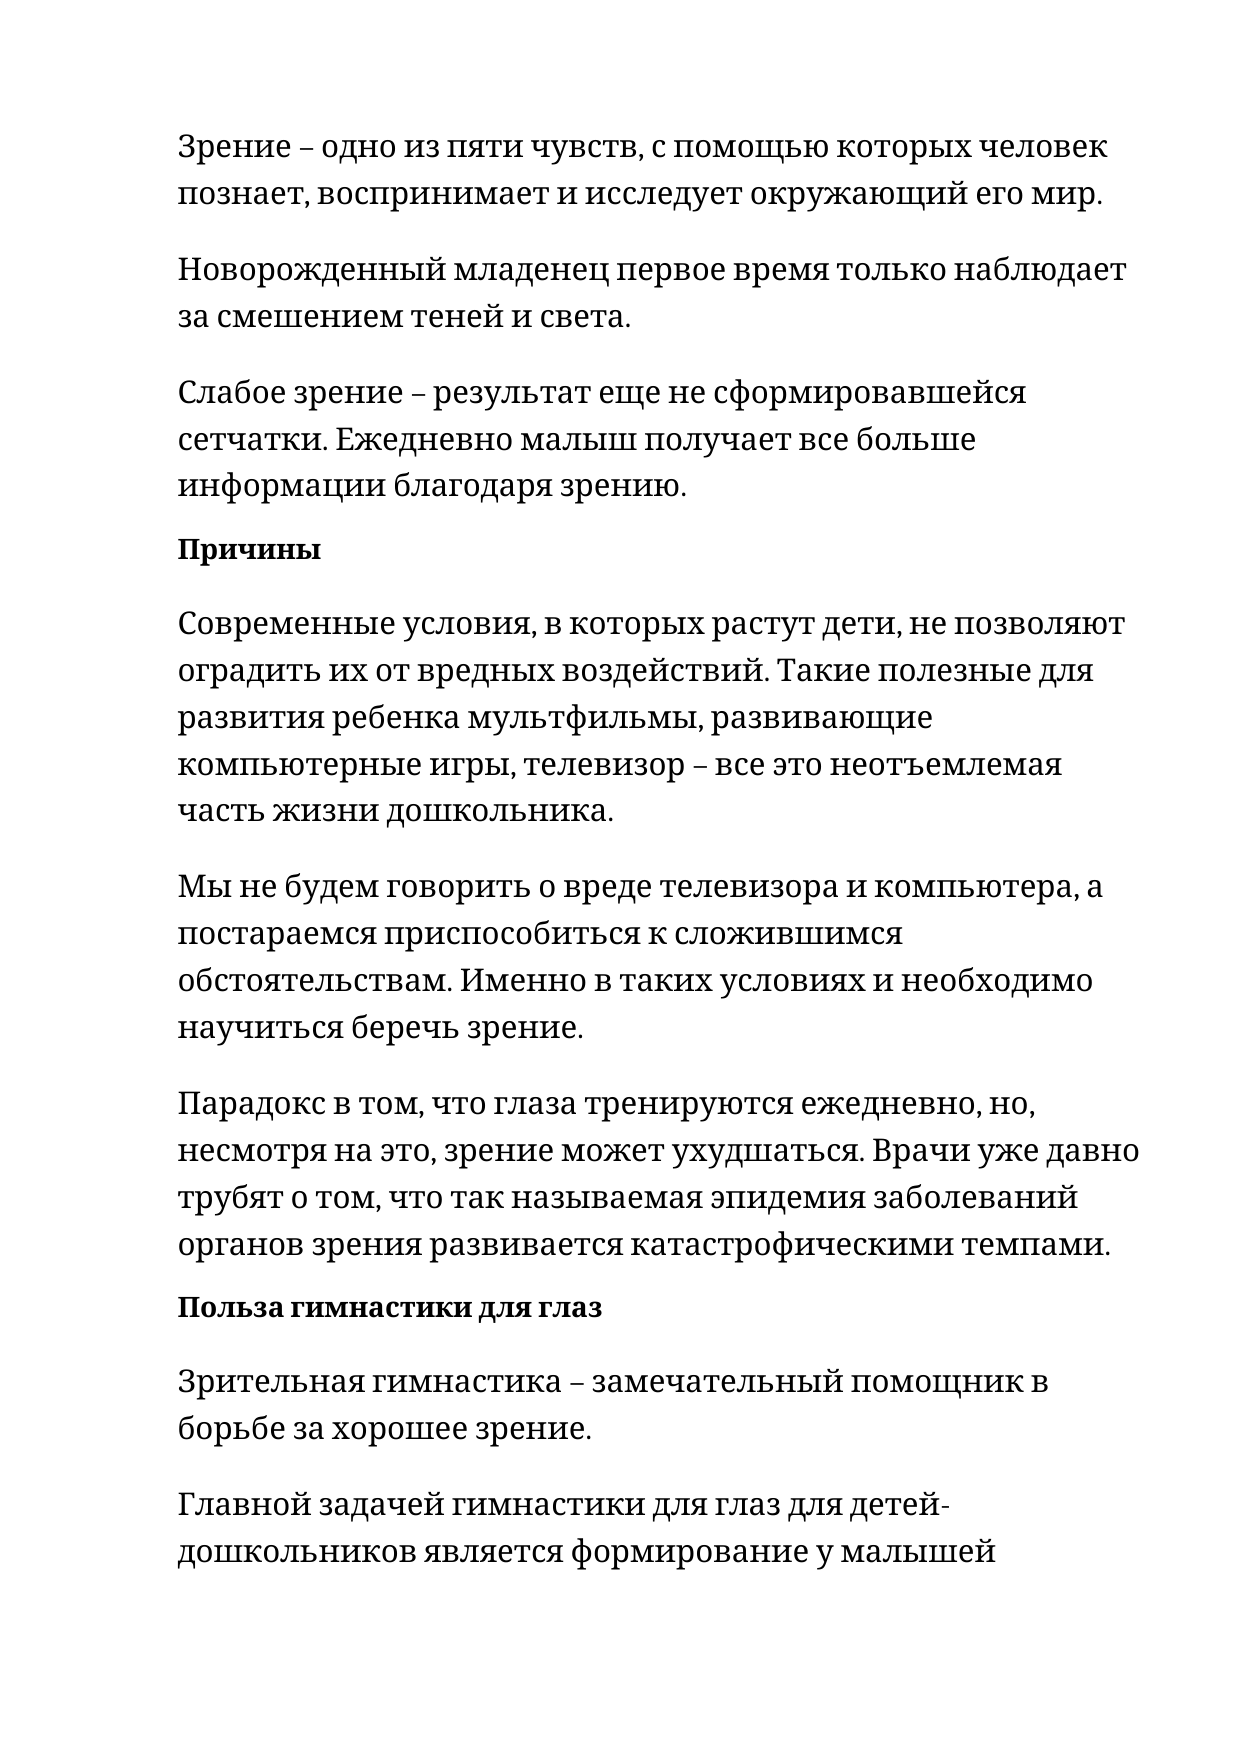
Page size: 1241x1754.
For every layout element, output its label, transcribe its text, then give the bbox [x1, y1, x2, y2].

text Парадокс в том, что глаза тренируются ежедневно, но, несмотря на это, зрение может ухудшаться. Врачи уже давно трубят о том, что так называемая эпидемия заболеваний органов зрения развивается катастрофическими темпами. [177, 1076, 1152, 1263]
text Новорожденный младенец первое время только наблюдает за смешением теней и света. [177, 241, 1152, 335]
text Мы не будем говорить о вреде телевизора и компьютера, а постараемся приспособиться к сложившимся обстоятельствам. Именно в таких условиях и необходимо научиться беречь зрение. [177, 859, 1152, 1046]
subtitle Польза гимнастики для глаз [177, 1292, 1152, 1324]
text Зрение – одно из пяти чувств, с помощью которых человек познает, воспринимает и исследует окружающий его мир. [177, 118, 1152, 212]
subtitle Причины [177, 534, 1152, 566]
text Зрительная гимнастика – замечательный помощник в борьбе за хорошее зрение. [177, 1354, 1152, 1447]
text Современные условия, в которых растут дети, не позволяют оградить их от вредных воздействий. Такие полезные для развития ребенка мультфильмы, развивающие компьютерные игры, телевизор – все это неотъемлемая часть жизни дошкольника. [177, 595, 1152, 830]
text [177, 1477, 1152, 1570]
text Слабое зрение – результат еще не сформировавшейся сетчатки. Ежедневно малыш получает все больше информации благодаря зрению. [177, 364, 1152, 504]
